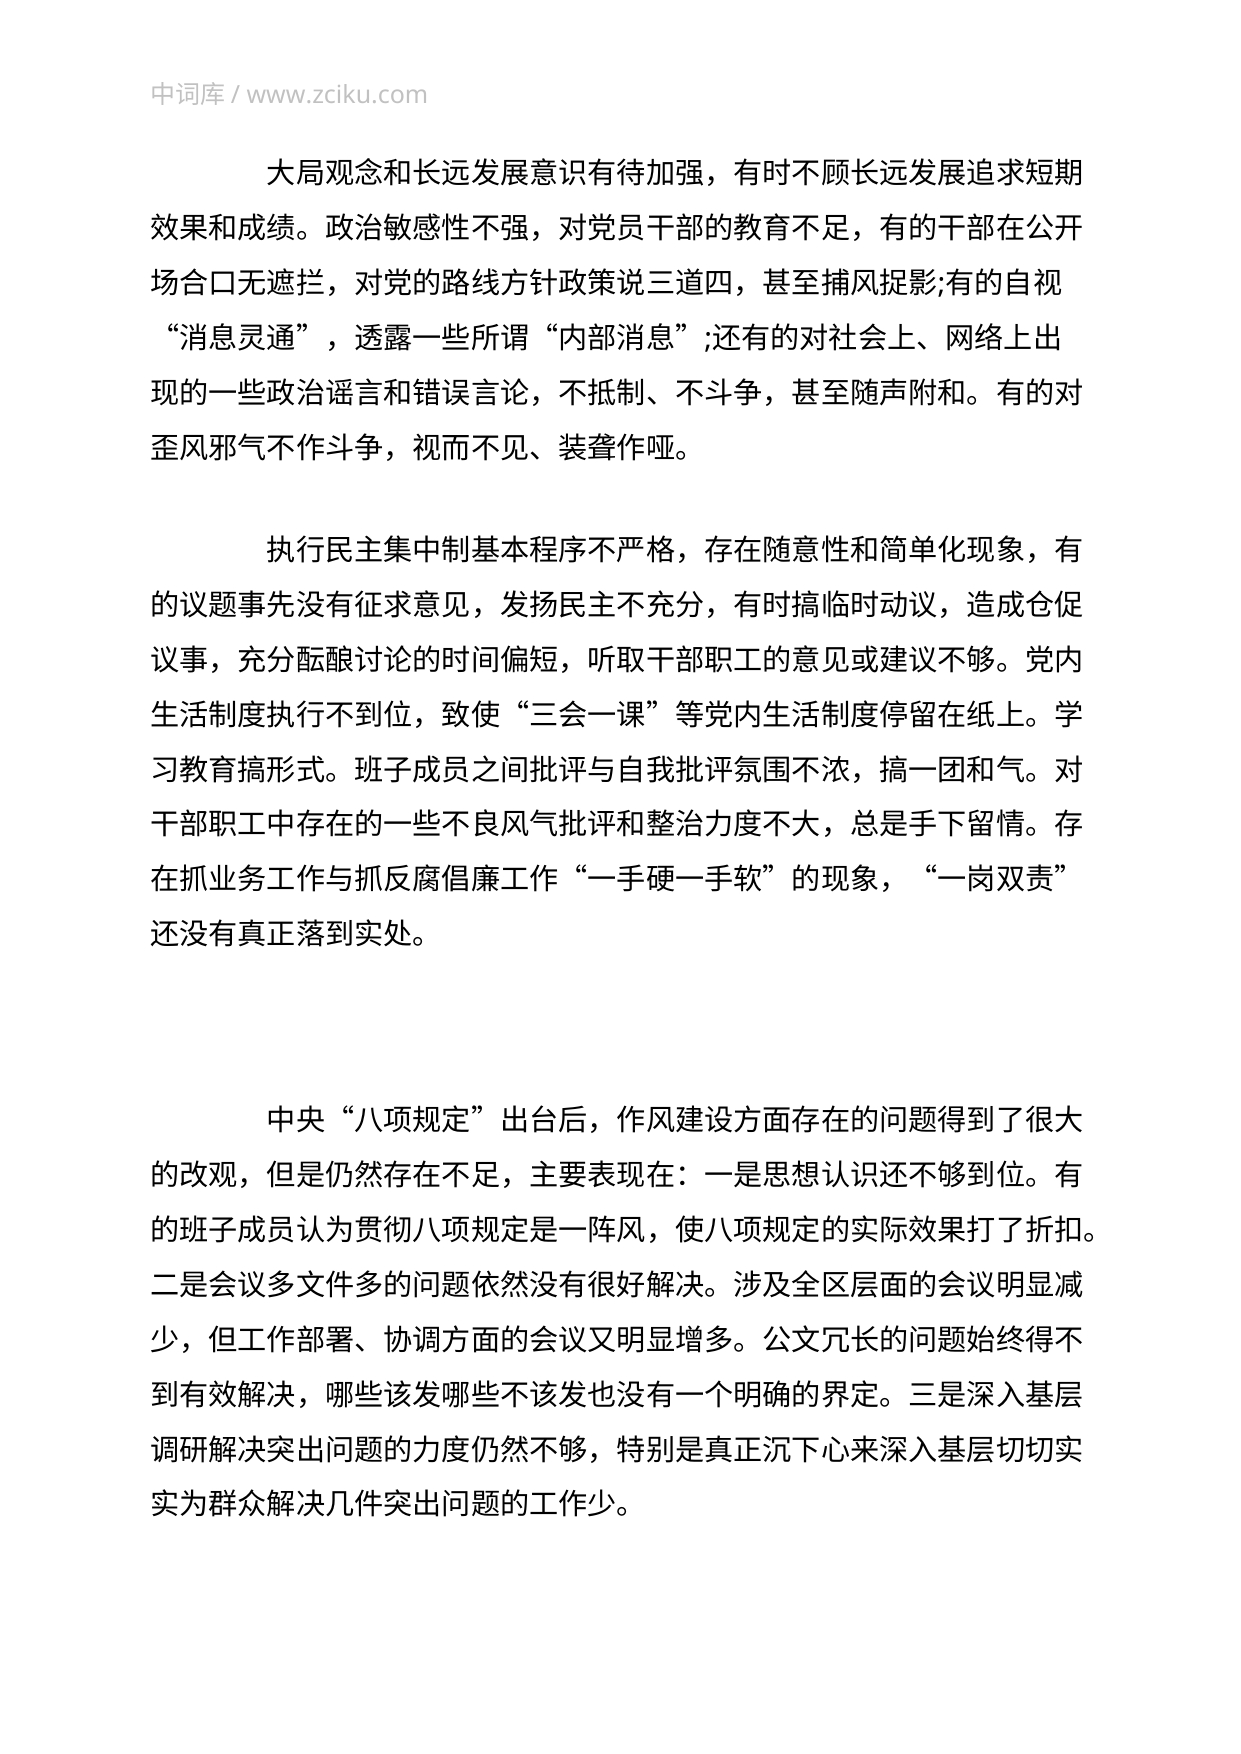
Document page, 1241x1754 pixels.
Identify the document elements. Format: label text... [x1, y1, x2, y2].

text 大局观念和长远发展意识有待加强，有时不顾长远发展追求短期效果和成绩。政治敏感性不强，对党员干部的教育不足，有的干部在公开场合口无遮拦，对党的路线方针政策说三道四，甚至捕风捉影;有的自视“消息灵通”，透露一些所谓“内部消息”;还有的对社会上、网络上出现的一些政治谣言和错误言论，不抵制、不斗争，甚至随声附和。有的对歪风邪气不作斗争，视而不见、装聋作哑。 [150, 150, 1090, 467]
text 执行民主集中制基本程序不严格，存在随意性和简单化现象，有的议题事先没有征求意见，发扬民主不充分，有时搞临时动议，造成仓促议事，充分酝酿讨论的时间偏短，听取干部职工的意见或建议不够。党内生活制度执行不到位，致使“三会一课”等党内生活制度停留在纸上。学习教育搞形式。班子成员之间批评与自我批评氛围不浓，搞一团和气。对干部职工中存在的一些不良风气批评和整治力度不大，总是手下留情。存在抓业务工作与抓反腐倡廉工作“一手硬一手软”的现象，“一岗双责”还没有真正落到实处。 [150, 526, 1090, 953]
text 中央“八项规定”出台后，作风建设方面存在的问题得到了很大的改观，但是仍然存在不足，主要表现在：一是思想认识还不够到位。有的班子成员认为贯彻八项规定是一阵风，使八项规定的实际效果打了折扣。二是会议多文件多的问题依然没有很好解决。涉及全区层面的会议明显减少，但工作部署、协调方面的会议又明显增多。公文冗长的问题始终得不到有效解决，哪些该发哪些不该发也没有一个明确的界定。三是深入基层调研解决突出问题的力度仍然不够，特别是真正沉下心来深入基层切切实实为群众解决几件突出问题的工作少。 [150, 1097, 1090, 1523]
